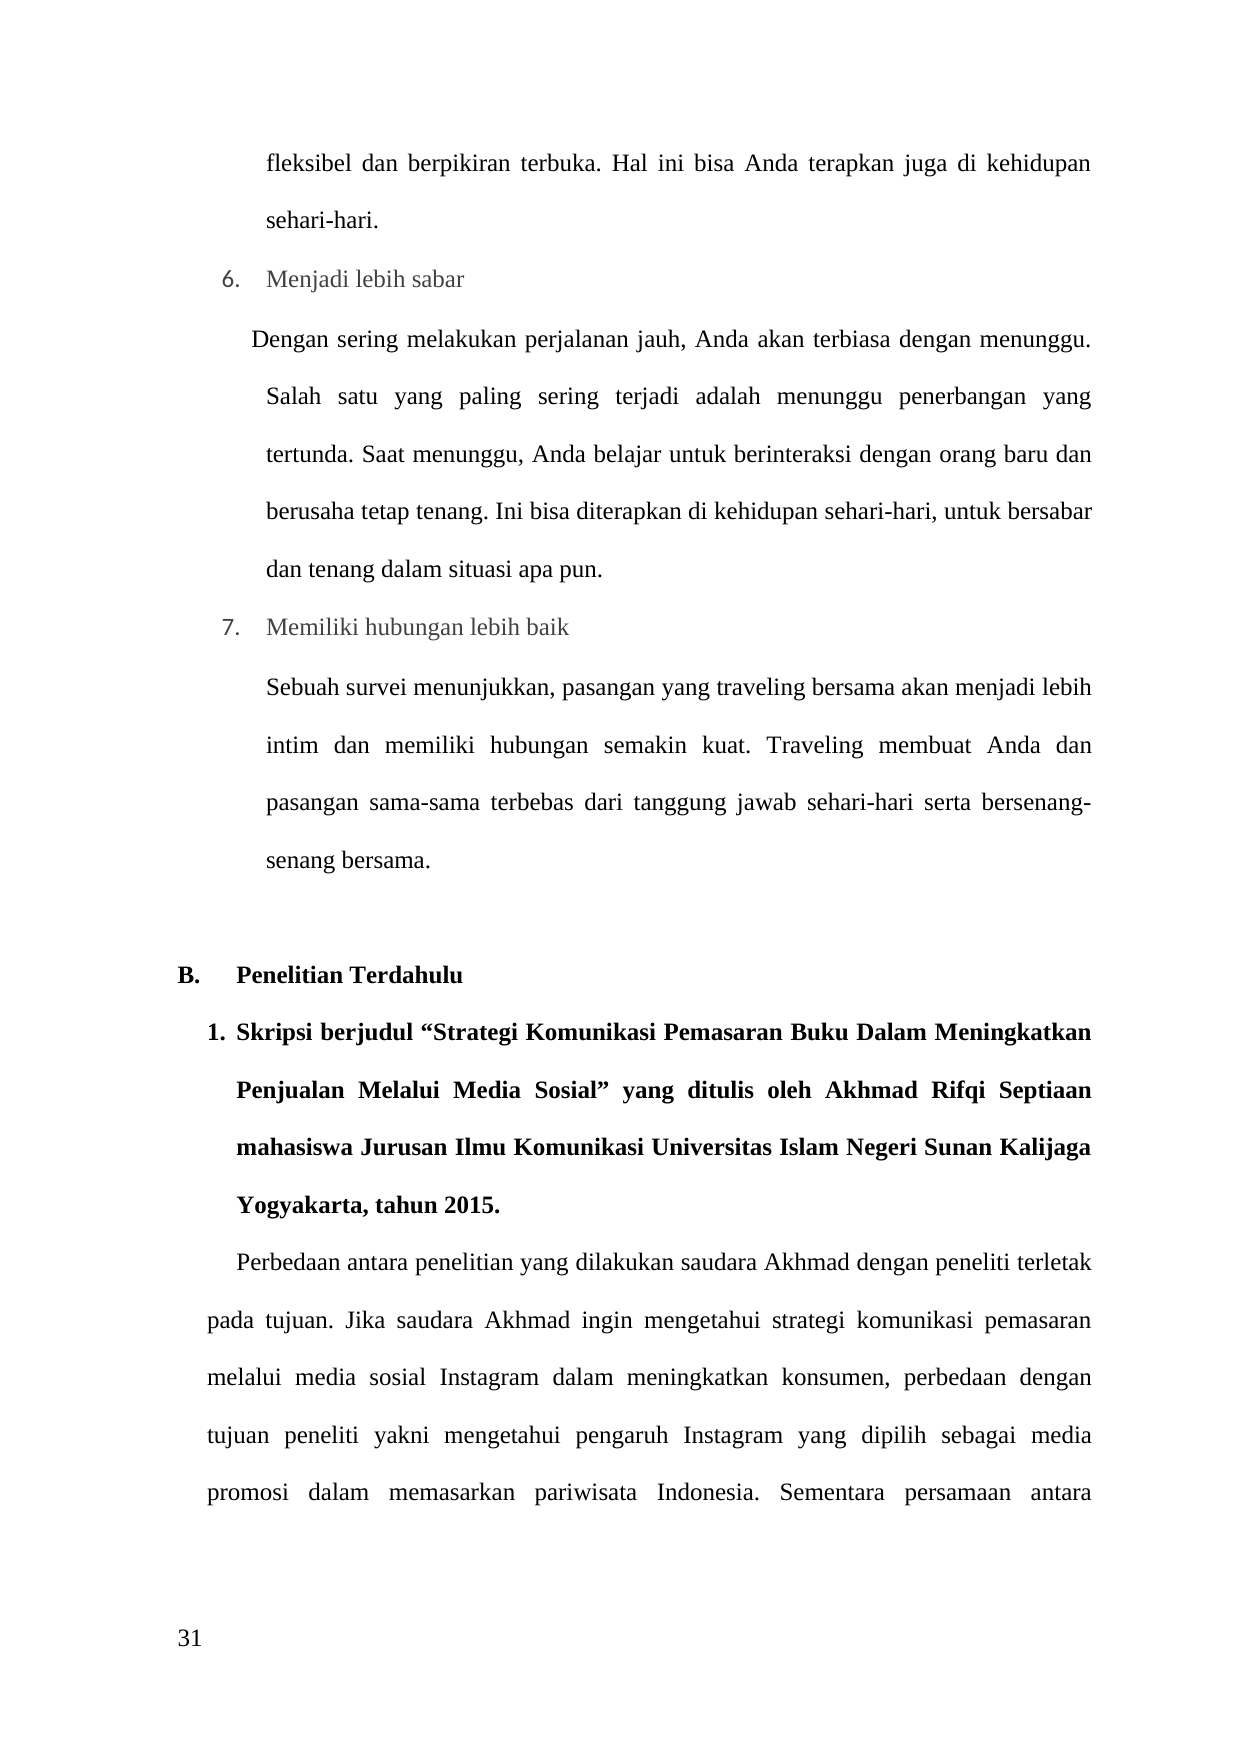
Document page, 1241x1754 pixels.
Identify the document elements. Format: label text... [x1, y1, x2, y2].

list Dengan sering melakukan perjalanan jauh, Anda akan terbiasa dengan menunggu. Salah satu yang paling sering terjadi adalah menunggu penerbangan yang tertunda. Saat menunggu, Anda belajar untuk berinteraksi dengan orang baru dan berusaha tetap tenang. Ini bisa diterapkan di kehidupan sehari-hari, untuk bersabar dan tenang dalam situasi apa pun. [251, 324, 1092, 582]
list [266, 148, 1092, 234]
list Penelitian Terdahulu [177, 960, 1092, 988]
list Menjadi lebih sabar [221, 263, 1092, 293]
list Sebuah survei menunjukkan, pasangan yang traveling bersama akan menjadi lebih intim dan memiliki hubungan semakin kuat. Traveling membuat Anda dan pasangan sama-sama terbebas dari tanggung jawab sehari-hari serta bersenang-senang bersama. [266, 672, 1092, 873]
list Memiliki hubungan lebih baik [221, 611, 1092, 642]
list Skripsi berjudul “Strategi Komunikasi Pemasaran Buku Dalam Meningkatkan Penjualan Melalui Media Sosial” yang ditulis oleh Akhmad Rifqi Septiaan mahasiswa Jurusan Ilmu Komunikasi Universitas Islam Negeri Sunan Kalijaga Yogyakarta, tahun 2015. [207, 1017, 1092, 1218]
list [207, 1247, 1092, 1506]
